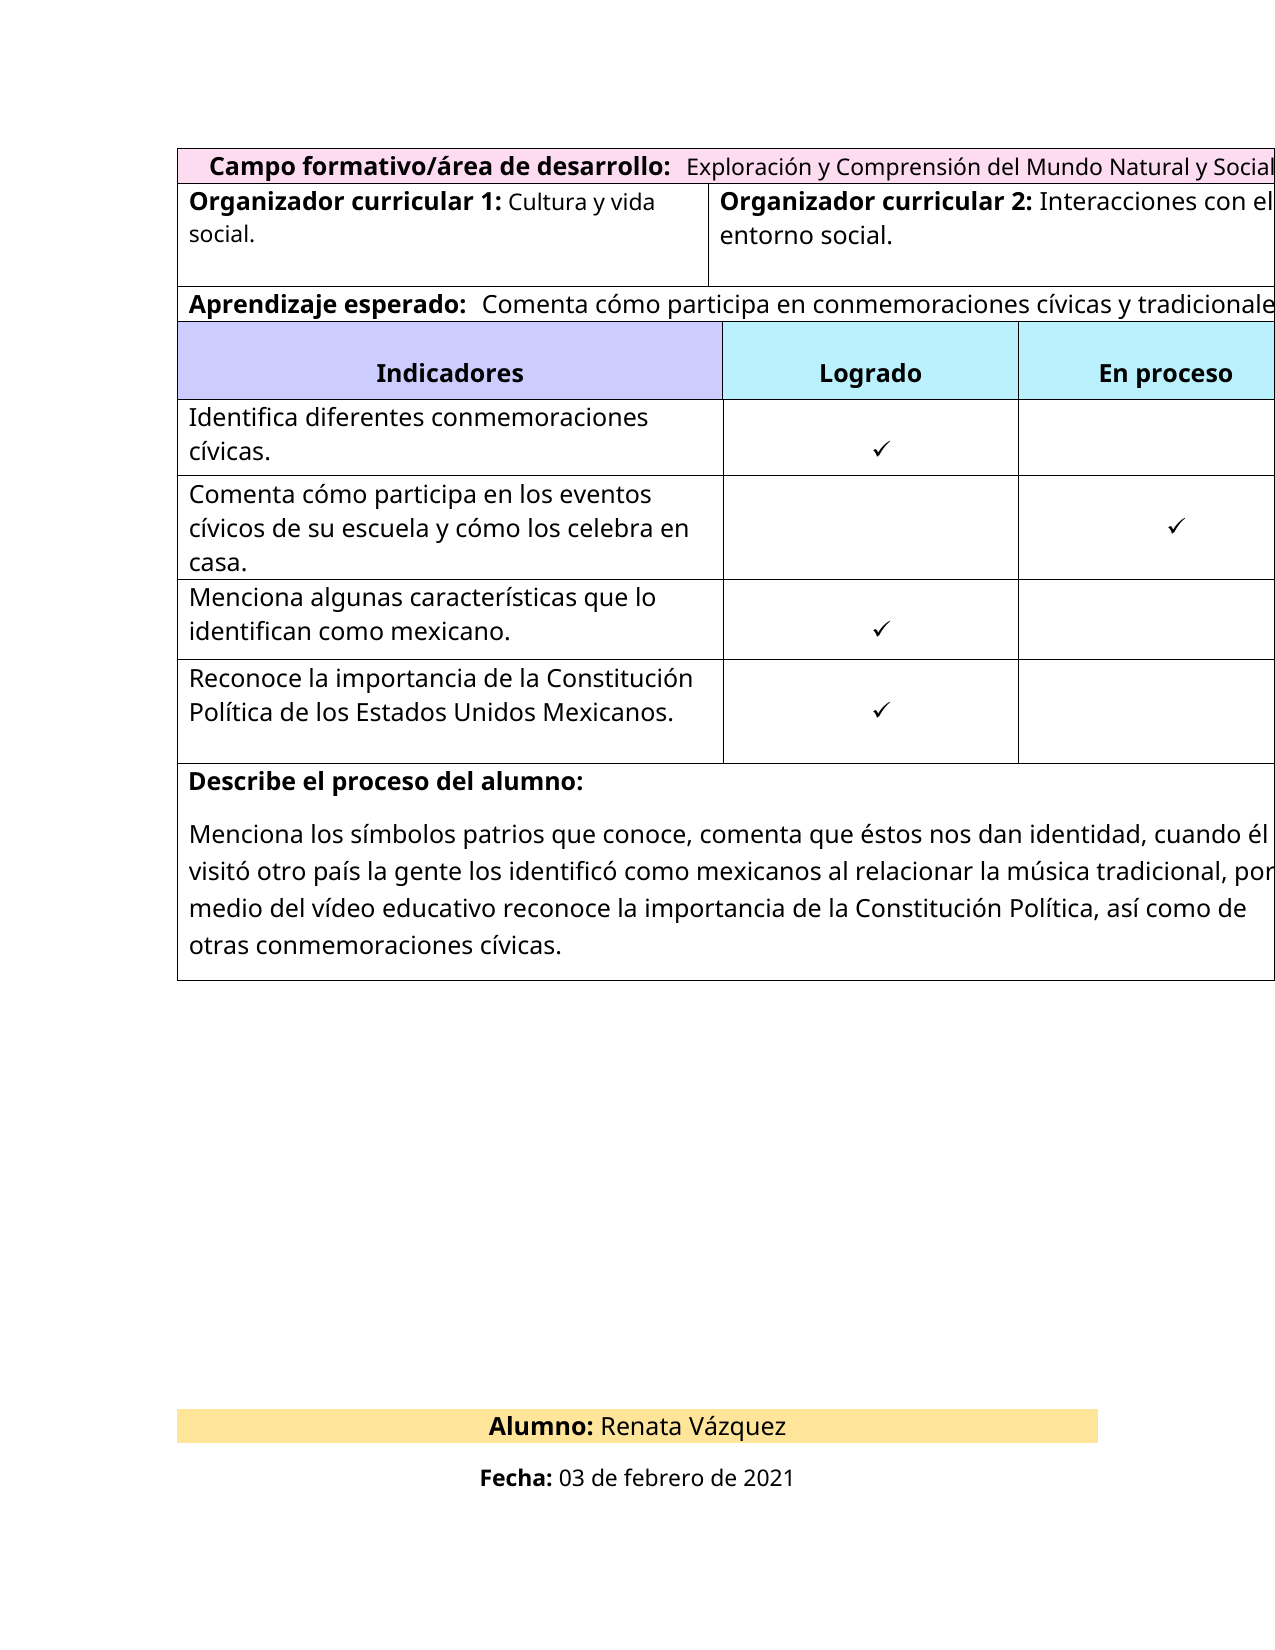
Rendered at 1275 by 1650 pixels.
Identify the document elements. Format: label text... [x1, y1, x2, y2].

table_cell [724, 660, 1018, 763]
table_cell Indicadores [178, 322, 722, 399]
table_cell Menciona algunas características que lo identifican como mexicano. [178, 580, 723, 659]
table_cell Identifica diferentes conmemoraciones cívicas. [178, 400, 723, 475]
table_header Campo formativo/área de desarrollo: Exploración y Comprensión del Mundo Natural y Social. [178, 149, 1274, 183]
table_cell Reconoce la importancia de la Constitución Política de los Estados Unidos Mexicanos. [178, 660, 723, 763]
table_cell [1019, 660, 1274, 763]
text Fecha: 03 de febrero de 2021 [177, 1462, 1098, 1493]
table_cell Logrado [723, 322, 1018, 399]
table_cell Organizador curricular 1: Cultura y vida social. [178, 184, 708, 286]
table_cell [1019, 400, 1274, 475]
table_cell [1019, 580, 1274, 659]
table_cell Comenta cómo participa en los eventos cívicos de su escuela y cómo los celebra en casa. [178, 476, 723, 579]
table_cell En proceso [1019, 322, 1274, 399]
table_cell Aprendizaje esperado: Comenta cómo participa en conmemoraciones cívicas y tradicionales. [178, 287, 1274, 321]
table_cell [1019, 476, 1274, 579]
text Alumno: Renata Vázquez [177, 1409, 1098, 1443]
table_cell Organizador curricular 2: Interacciones con el entorno social. [709, 184, 1274, 286]
table_cell [724, 476, 1018, 579]
table_cell [724, 580, 1018, 659]
table_cell [724, 400, 1018, 475]
table_cell Describe el proceso del alumno: Menciona los símbolos patrios que conoce, comenta que éstos nos dan identidad, cuando él visitó otro país la gente los identificó como mexicanos al relacionar la música tradicional, por medio del vídeo educativo reconoce la importancia de la Constitución Política, así como de otras conmemoraciones cívicas. [178, 764, 1274, 980]
